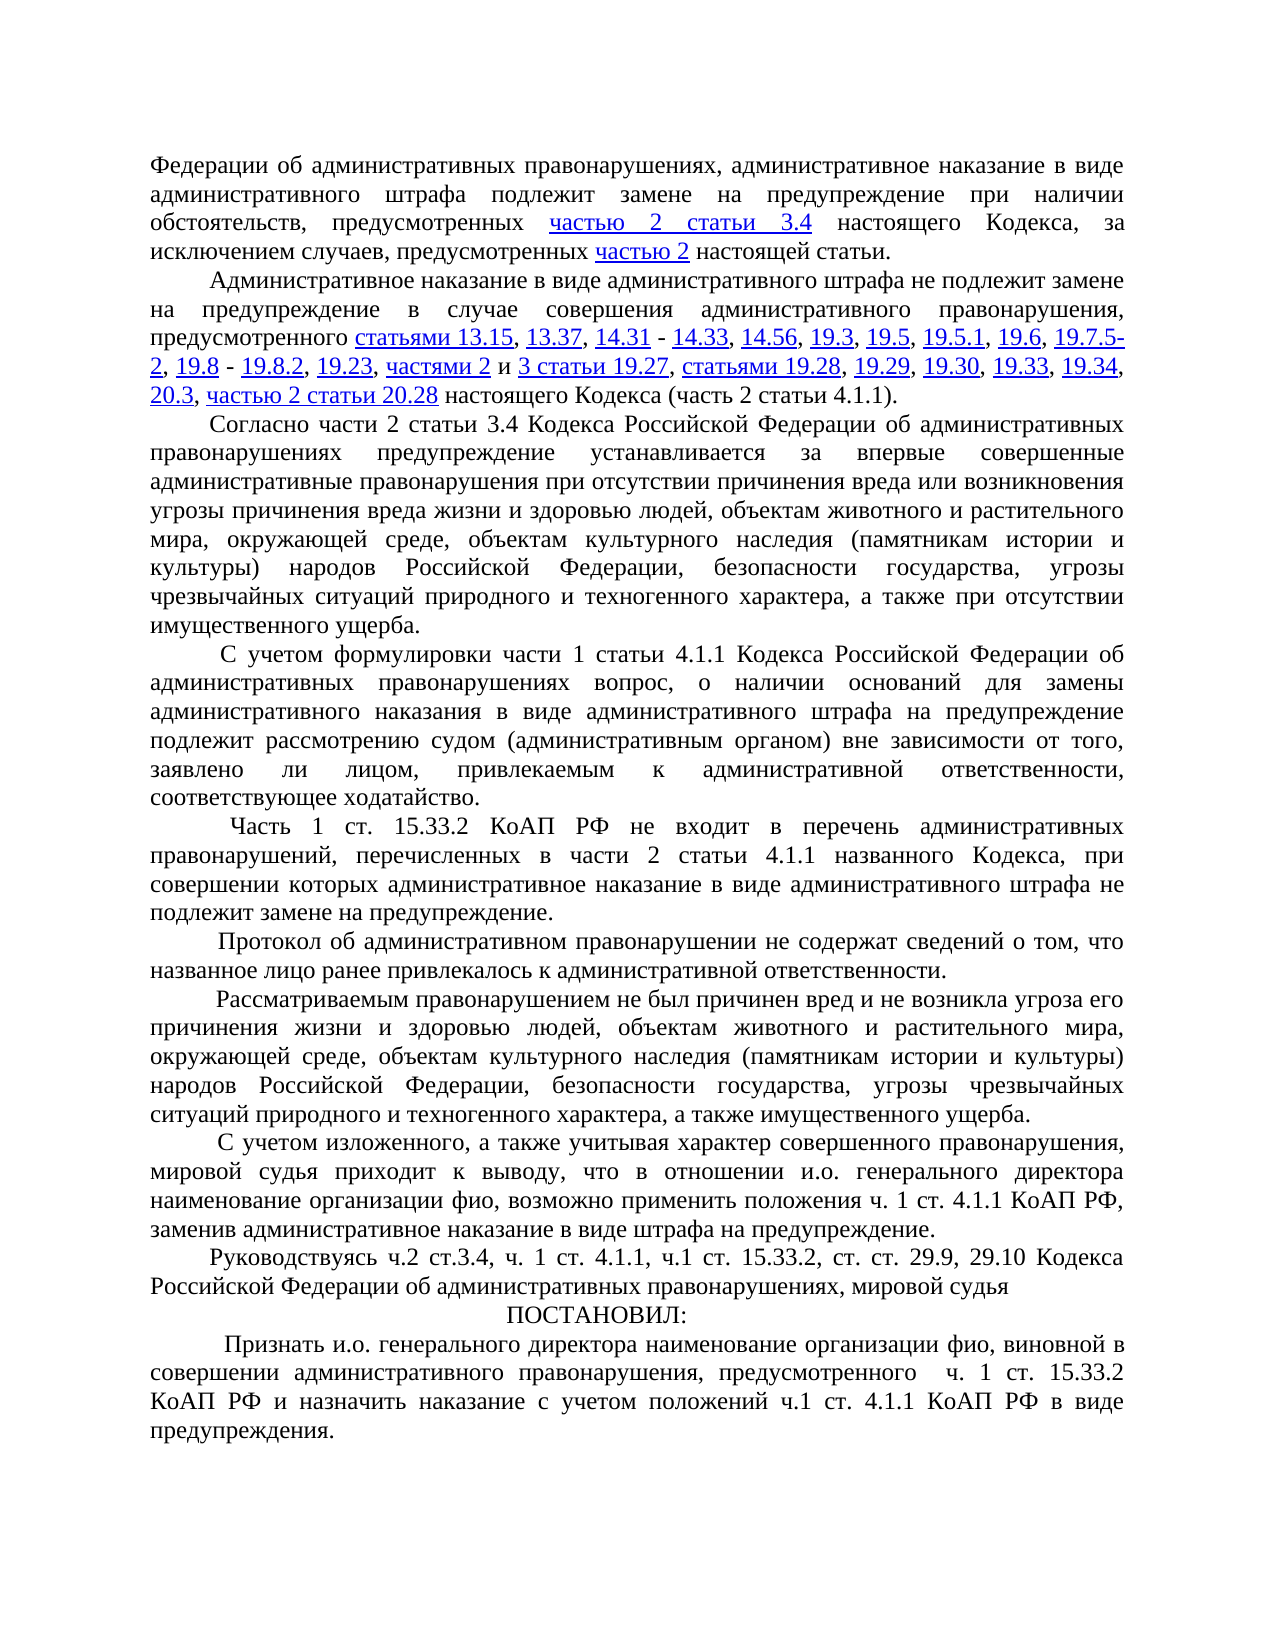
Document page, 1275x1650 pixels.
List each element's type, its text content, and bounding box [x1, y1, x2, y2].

text Часть 1 ст. 15.33.2 КоАП РФ не входит в перечень административных правонарушений, перечисленных в части 2 статьи 4.1.1 названного Кодекса, при совершении которых административное наказание в виде административного штрафа не подлежит замене на предупреждение. [150, 811, 1125, 926]
text Протокол об административном правонарушении не содержат сведений о том, что названное лицо ранее привлекалось к административной ответственности. [150, 926, 1125, 984]
text Признать и.о. генерального директора наименование организации фио, виновной в совершении административного правонарушения, предусмотренного ч. 1 ст. 15.33.2 КоАП РФ и назначить наказание с учетом положений ч.1 ст. 4.1.1 КоАП РФ в виде предупреждения. [150, 1329, 1125, 1444]
text Административное наказание в виде административного штрафа не подлежит замене на предупреждение в случае совершения административного правонарушения, предусмотренного статьями 13.15, 13.37, 14.31 - 14.33, 14.56, 19.3, 19.5, 19.5.1, 19.6, 19.7.5-2, 19.8 - 19.8.2, 19.23, частями 2 и 3 статьи 19.27, статьями 19.28, 19.29, 19.30, 19.33, 19.34, 20.3, частью 2 статьи 20.28 настоящего Кодекса (часть 2 статьи 4.1.1). [150, 265, 1125, 409]
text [150, 150, 1125, 265]
text Рассматриваемым правонарушением не был причинен вред и не возникла угроза его причинения жизни и здоровью людей, объектам животного и растительного мира, окружающей среде, объектам культурного наследия (памятникам истории и культуры) народов Российской Федерации, безопасности государства, угрозы чрезвычайных ситуаций природного и техногенного характера, а также имущественного ущерба. [150, 984, 1125, 1127]
text ПОСТАНОВИЛ: [150, 1300, 1125, 1329]
text Согласно части 2 статьи 3.4 Кодекса Российской Федерации об административных правонарушениях предупреждение устанавливается за впервые совершенные административные правонарушения при отсутствии причинения вреда или возникновения угрозы причинения вреда жизни и здоровью людей, объектам животного и растительного мира, окружающей среде, объектам культурного наследия (памятникам истории и культуры) народов Российской Федерации, безопасности государства, угрозы чрезвычайных ситуаций природного и техногенного характера, а также при отсутствии имущественного ущерба. [150, 409, 1125, 639]
text Руководствуясь ч.2 ст.3.4, ч. 1 ст. 4.1.1, ч.1 ст. 15.33.2, ст. ст. 29.9, 29.10 Кодекса Российской Федерации об административных правонарушениях, мировой судья [150, 1242, 1125, 1300]
text С учетом изложенного, а также учитывая характер совершенного правонарушения, мировой судья приходит к выводу, что в отношении и.о. генерального директора наименование организации фио, возможно применить положения ч. 1 ст. 4.1.1 КоАП РФ, заменив административное наказание в виде штрафа на предупреждение. [150, 1127, 1125, 1242]
text С учетом формулировки части 1 статьи 4.1.1 Кодекса Российской Федерации об административных правонарушениях вопрос, о наличии оснований для замены административного наказания в виде административного штрафа на предупреждение подлежит рассмотрению судом (административным органом) вне зависимости от того, заявлено ли лицом, привлекаемым к административной ответственности, соответствующее ходатайство. [150, 639, 1125, 811]
